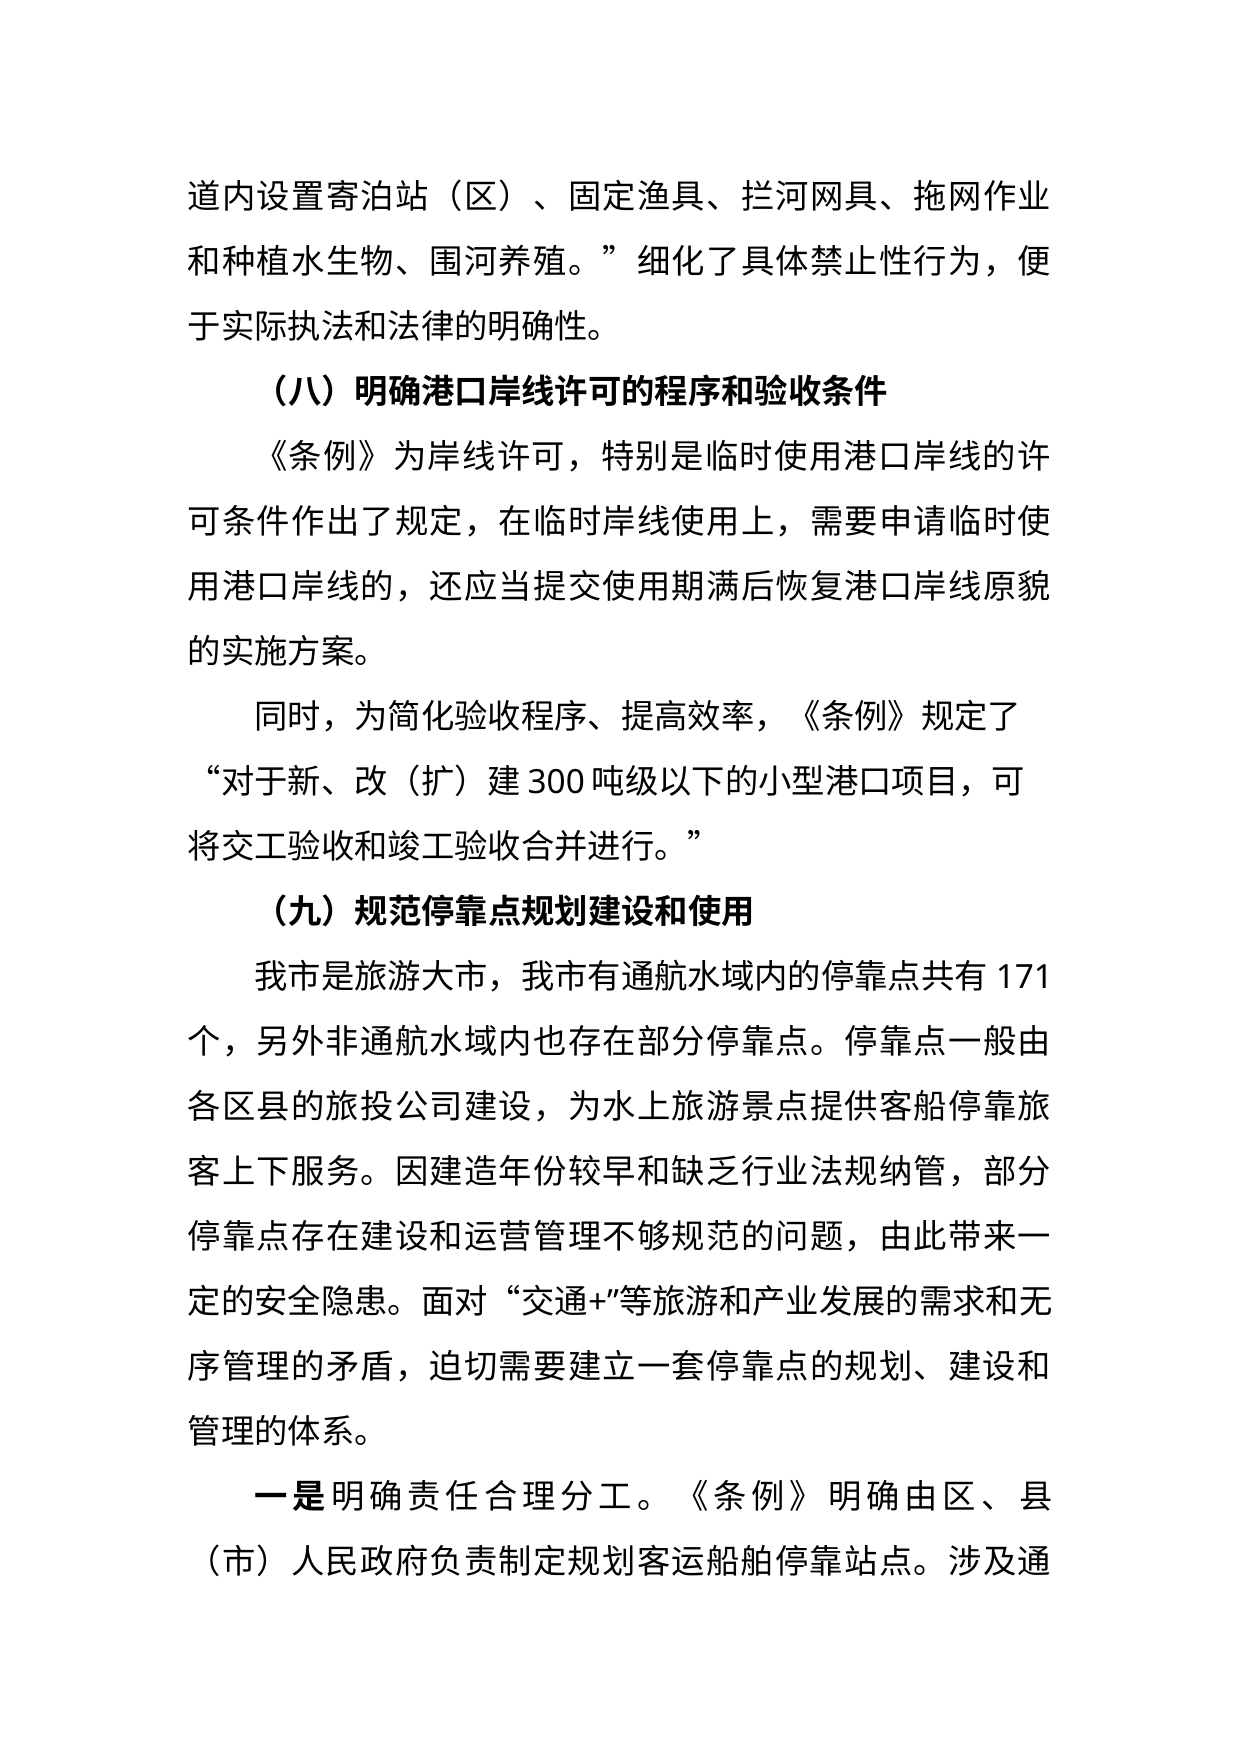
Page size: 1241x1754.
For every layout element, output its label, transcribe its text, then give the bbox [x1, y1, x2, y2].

text （八）明确港口岸线许可的程序和验收条件 [187, 357, 1053, 422]
text 同时，为简化验收程序、提高效率，《条例》规定了“对于新、改（扩）建300吨级以下的小型港口项目，可将交工验收和竣工验收合并进行。” [187, 682, 1053, 877]
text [187, 1462, 1053, 1592]
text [187, 162, 1053, 357]
text 《条例》为岸线许可，特别是临时使用港口岸线的许可条件作出了规定，在临时岸线使用上，需要申请临时使用港口岸线的，还应当提交使用期满后恢复港口岸线原貌的实施方案。 [187, 422, 1053, 682]
text 我市是旅游大市，我市有通航水域内的停靠点共有171个，另外非通航水域内也存在部分停靠点。停靠点一般由各区县的旅投公司建设，为水上旅游景点提供客船停靠旅客上下服务。因建造年份较早和缺乏行业法规纳管，部分停靠点存在建设和运营管理不够规范的问题，由此带来一定的安全隐患。面对“交通+”等旅游和产业发展的需求和无序管理的矛盾，迫切需要建立一套停靠点的规划、建设和管理的体系。 [187, 942, 1053, 1462]
text （九）规范停靠点规划建设和使用 [187, 877, 1053, 942]
